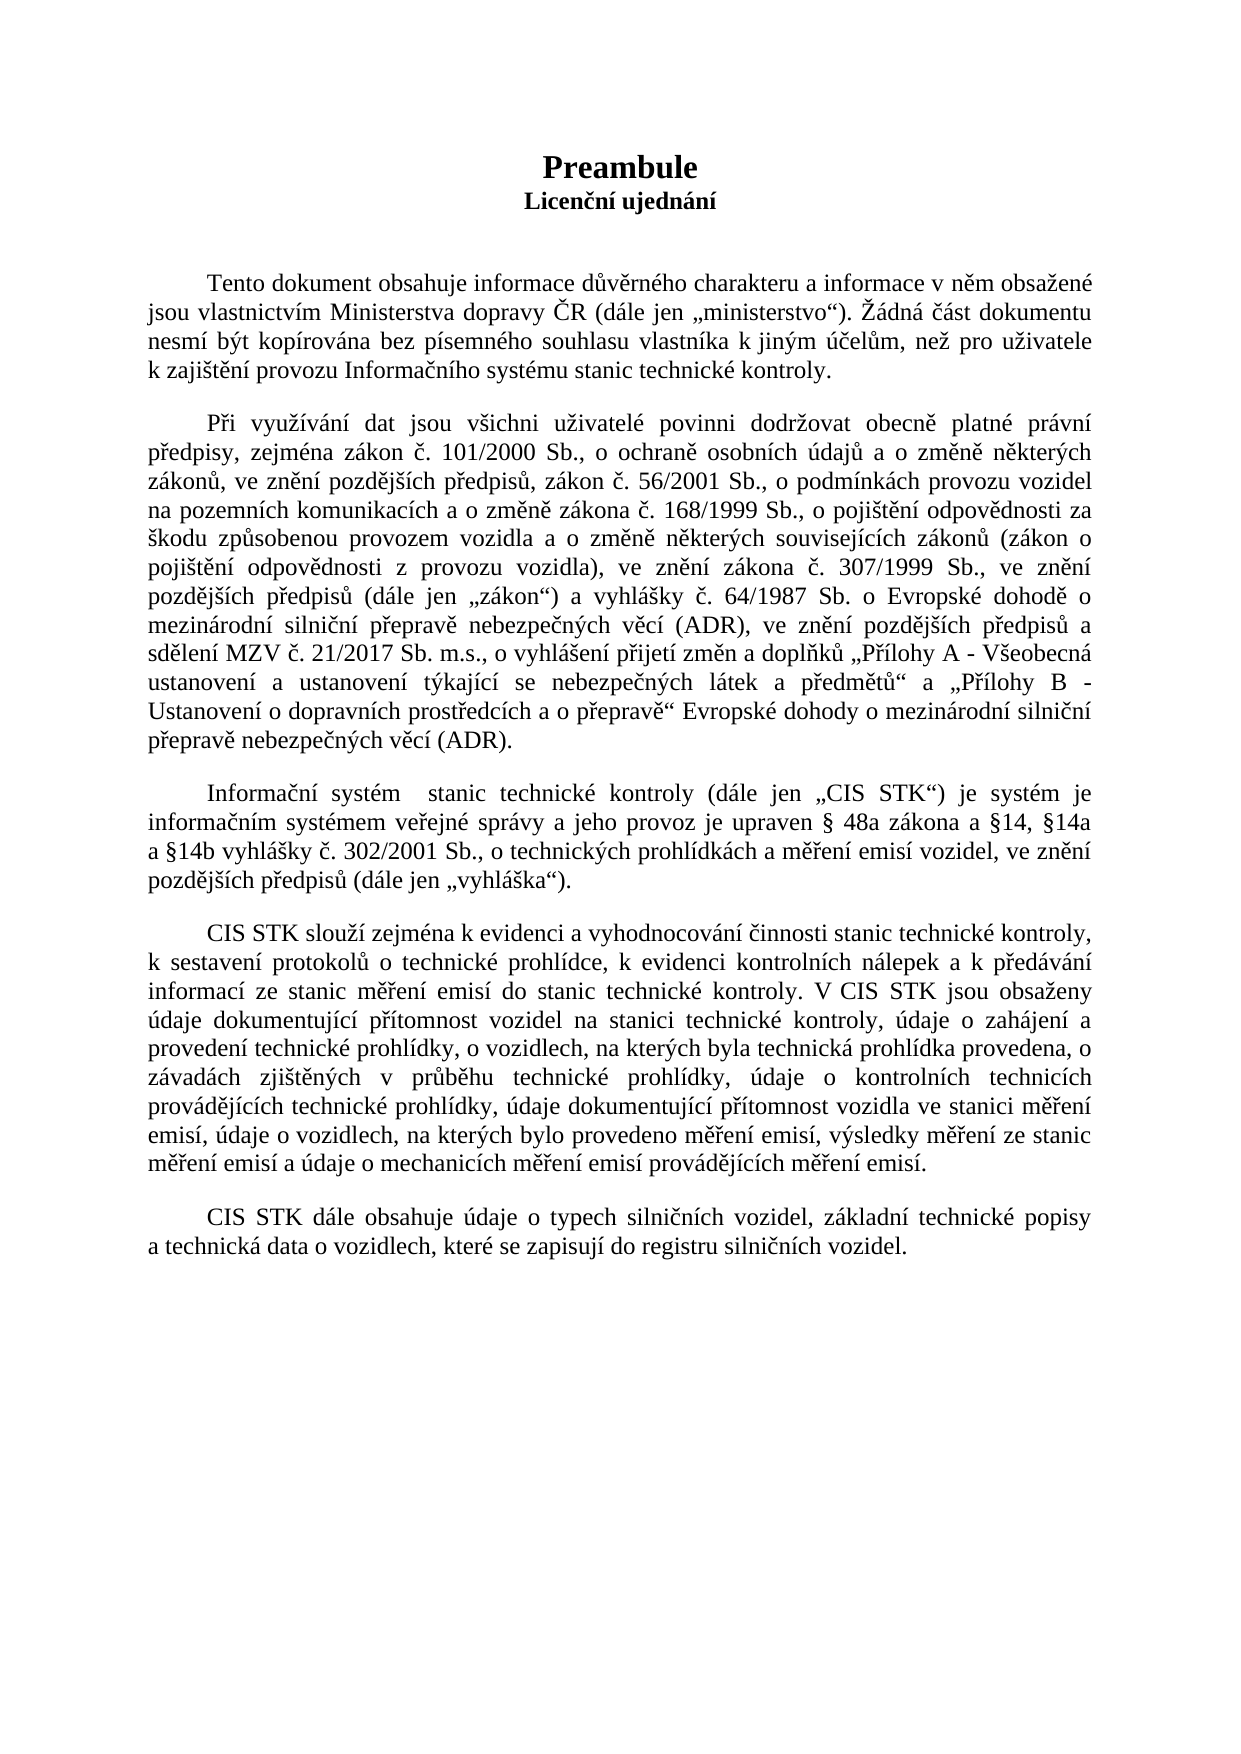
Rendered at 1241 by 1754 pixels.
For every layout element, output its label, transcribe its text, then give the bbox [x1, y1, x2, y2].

text CIS STK slouží zejména k evidenci a vyhodnocování činnosti stanic technické kontroly, k sestavení protokolů o technické prohlídce, k evidenci kontrolních nálepek a k předávání informací ze stanic měření emisí do stanic technické kontroly. V CIS STK jsou obsaženy údaje dokumentující přítomnost vozidel na stanici technické kontroly, údaje o zahájení a provedení technické prohlídky, o vozidlech, na kterých byla technická prohlídka provedena, o závadách zjištěných v průběhu technické prohlídky, údaje o kontrolních technicích provádějících technické prohlídky, údaje dokumentující přítomnost vozidla ve stanici měření emisí, údaje o vozidlech, na kterých bylo provedeno měření emisí, výsledky měření ze stanic měření emisí a údaje o mechanicích měření emisí provádějících měření emisí. [148, 918, 1093, 1177]
text Licenční ujednání [148, 186, 1093, 215]
text Tento dokument obsahuje informace důvěrného charakteru a informace v něm obsažené jsou vlastnictvím Ministerstva dopravy ČR (dále jen „ministerstvo“). Žádná část dokumentu nesmí být kopírována bez písemného souhlasu vlastníka k jiným účelům, než pro uživatele k zajištění provozu Informačního systému stanic technické kontroly. [148, 268, 1093, 383]
text Při využívání dat jsou všichni uživatelé povinni dodržovat obecně platné právní předpisy, zejména zákon č. 101/2000 Sb., o ochraně osobních údajů a o změně některých zákonů, ve znění pozdějších předpisů, zákon č. 56/2001 Sb., o podmínkách provozu vozidel na pozemních komunikacích a o změně zákona č. 168/1999 Sb., o pojištění odpovědnosti za škodu způsobenou provozem vozidla a o změně některých souvisejících zákonů (zákon o pojištění odpovědnosti z provozu vozidla), ve znění zákona č. 307/1999 Sb., ve znění pozdějších předpisů (dále jen „zákon“) a vyhlášky č. 64/1987 Sb. o Evropské dohodě o mezinárodní silniční přepravě nebezpečných věcí (ADR), ve znění pozdějších předpisů a sdělení MZV č. 21/2017 Sb. m.s., o vyhlášení přijetí změn a doplňků „Přílohy A - Všeobecná ustanovení a ustanovení týkající se nebezpečných látek a předmětů“ a „Přílohy B - Ustanovení o dopravních prostředcích a o přepravě“ Evropské dohody o mezinárodní silniční přepravě nebezpečných věcí (ADR). [148, 408, 1093, 753]
text Informační systém stanic technické kontroly (dále jen „CIS STK“) je systém je informačním systémem veřejné správy a jeho provoz je upraven § 48a zákona a §14, §14a a §14b vyhlášky č. 302/2001 Sb., o technických prohlídkách a měření emisí vozidel, ve znění pozdějších předpisů (dále jen „vyhláška“). [148, 778, 1093, 893]
text Preambule [148, 148, 1093, 186]
text CIS STK dále obsahuje údaje o typech silničních vozidel, základní technické popisy a technická data o vozidlech, které se zapisují do registru silničních vozidel. [148, 1202, 1093, 1260]
